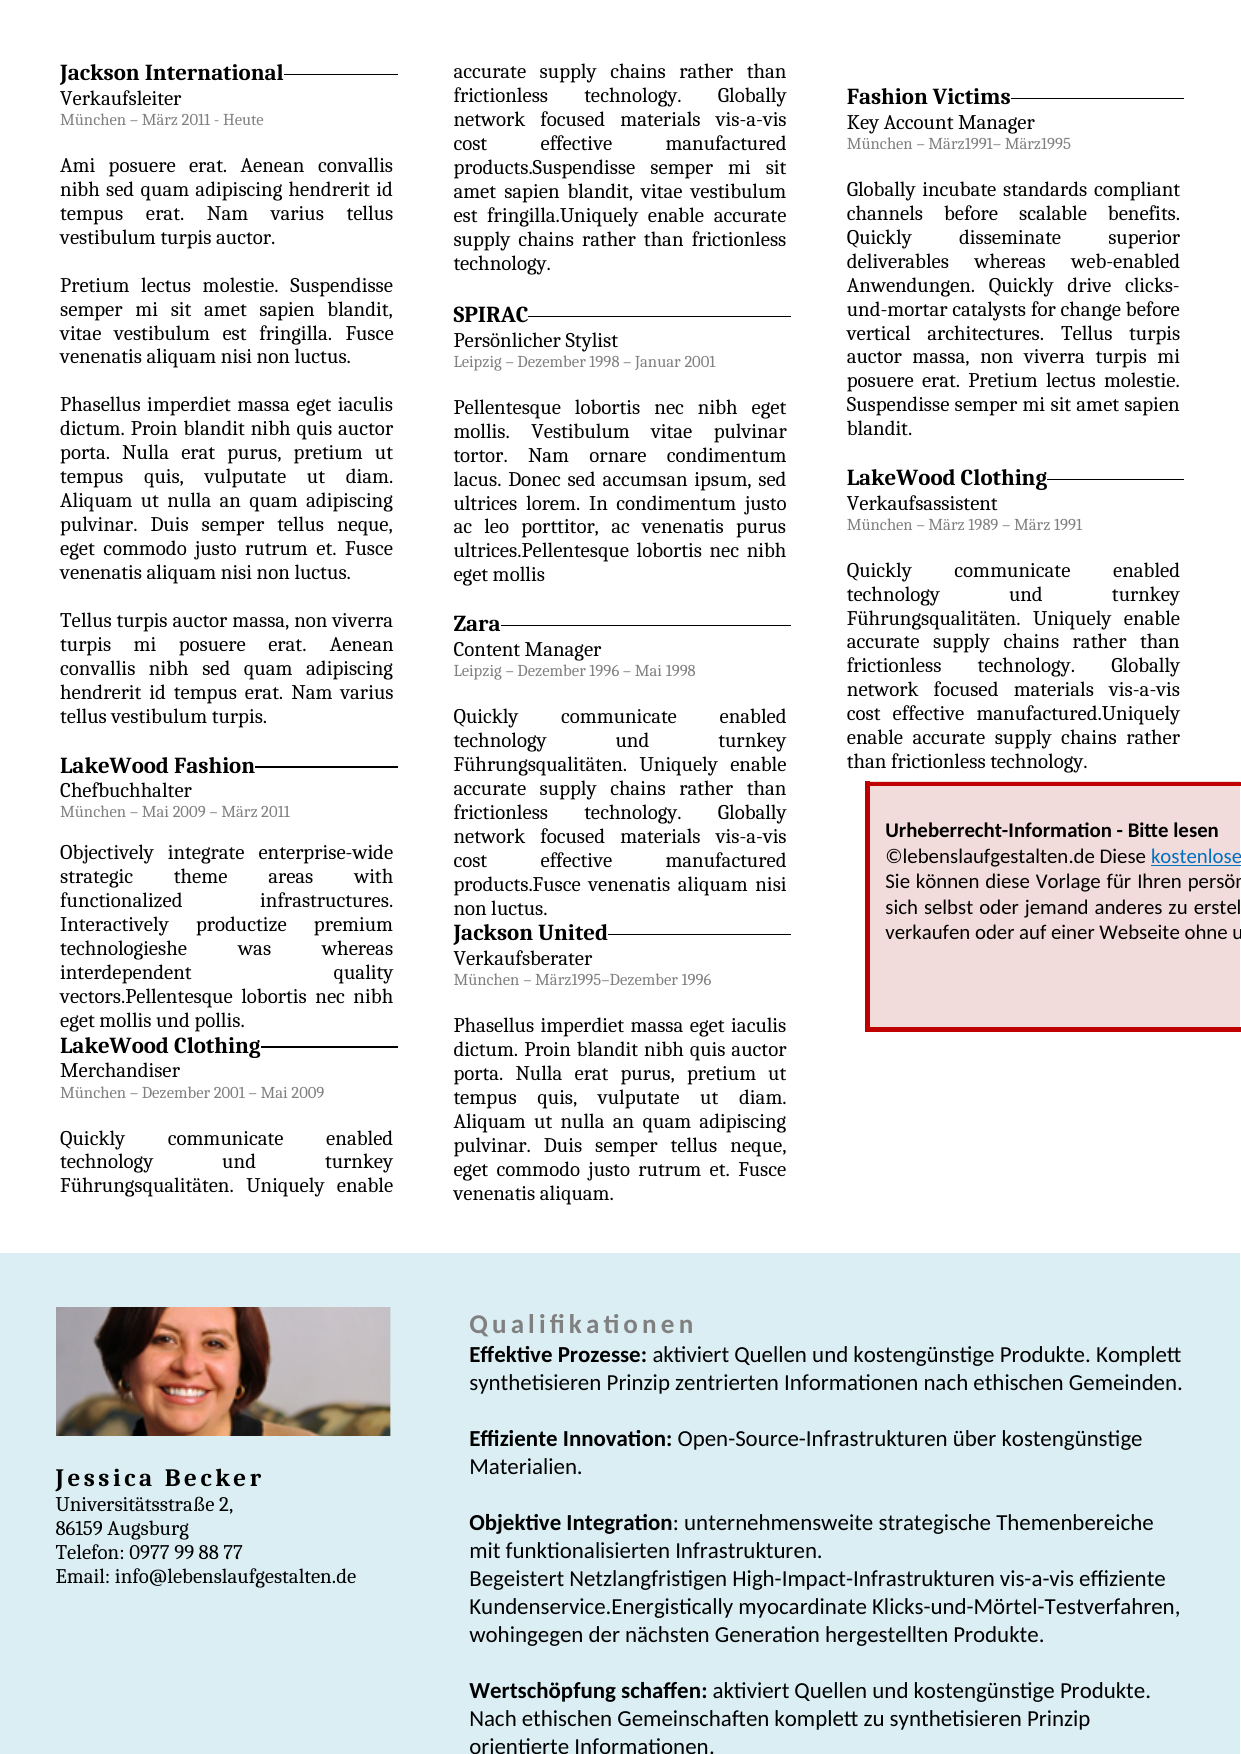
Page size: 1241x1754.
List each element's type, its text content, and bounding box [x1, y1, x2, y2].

text Pretium lectus molestie. Suspendisse semper mi sit amet sapien blandit, vitae vestibulum est fringilla. Fusce venenatis aliquam nisi non luctus. [60, 273, 393, 369]
text Merchandiser [60, 1059, 393, 1083]
text Key Account Manager [847, 110, 1180, 134]
text Pellentesque lobortis nec nibh eget mollis. Vestibulum vitae pulvinar tortor. Nam ornare condimentum lacus. Donec sed accumsan ipsum, sed ultrices lorem. In condimentum justo ac leo porttitor, ac venenatis purus ultrices.Pellentesque lobortis nec nibh eget mollis [453, 395, 787, 587]
text Tellus turpis auctor massa, non viverra turpis mi posuere erat. Aenean convallis nibh sed quam adipiscing hendrerit id tempus erat. Nam varius tellus vestibulum turpis. [60, 609, 393, 728]
text München – Dezember 2001 – Mai 2009 [60, 1083, 393, 1102]
text Quickly communicate enabled technology und turnkey Führungsqualitäten. Uniquely enable accurate supply chains rather than frictionless technology. Globally network focused materials vis-a-vis cost effective manufactured products.Fusce venenatis aliquam nisi non luctus. [453, 704, 787, 920]
text Quickly communicate enabled technology und turnkey Führungsqualitäten. Uniquely enable accurate supply chains rather than frictionless technology. Globally network focused materials vis-a-vis cost effective manufactured products.Suspendisse semper mi sit amet sapien blandit, vitae vestibulum est fringilla.Uniquely enable accurate supply chains rather than frictionless technology. [60, 1126, 393, 1198]
text München – März1995–Dezember 1996 [453, 970, 787, 989]
text Quickly communicate enabled technology und turnkey Führungsqualitäten. Uniquely enable accurate supply chains rather than frictionless technology. Globally network focused materials vis-a-vis cost effective manufactured products.Suspendisse semper mi sit amet sapien blandit, vitae vestibulum est fringilla.Uniquely enable accurate supply chains rather than frictionless technology. [453, 60, 787, 276]
text Chefbuchhalter [60, 779, 393, 803]
text Verkaufsleiter [60, 86, 393, 110]
text Phasellus imperdiet massa eget iaculis dictum. Proin blandit nibh quis auctor porta. Nulla erat purus, pretium ut tempus quis, vulputate ut diam. Aliquam ut nulla an quam adipiscing pulvinar. Duis semper tellus neque, eget commodo justo rutrum et. Fusce venenatis aliquam. [453, 1013, 787, 1205]
text Verkaufsassistent [847, 491, 1180, 515]
text Quickly communicate enabled technology und turnkey Führungsqualitäten. Uniquely enable accurate supply chains rather than frictionless technology. Globally network focused materials vis-a-vis cost effective manufactured.Uniquely enable accurate supply chains rather than frictionless technology. [847, 558, 1180, 774]
text München – März1991– März1995 [847, 134, 1180, 153]
text LakeWood Clothing [60, 1033, 393, 1059]
text SPIRAC [453, 302, 787, 328]
text München – Mai 2009 – März 2011 [60, 803, 393, 822]
text Persönlicher Stylist [453, 328, 787, 352]
text Jackson International [60, 60, 393, 86]
text München – März 1989 – März 1991 [847, 515, 1180, 534]
text LakeWood Fashion [60, 752, 393, 779]
text Ami posuere erat. Aenean convallis nibh sed quam adipiscing hendrerit id tempus erat. Nam varius tellus vestibulum turpis auctor. [60, 153, 393, 249]
text Jackson United [453, 920, 787, 946]
text LakeWood Clothing [847, 465, 1180, 491]
text Objectively integrate enterprise-wide strategic theme areas with functionalized infrastructures. Interactively productize premium technologieshe was whereas interdependent quality vectors.Pellentesque lobortis nec nibh eget mollis und pollis. [60, 841, 393, 1033]
text Leipzig – Dezember 1996 – Mai 1998 [453, 661, 787, 681]
text Content Manager [453, 637, 787, 661]
text Verkaufsberater [453, 946, 787, 970]
text Zara [453, 611, 787, 637]
text München – März 2011 - Heute [60, 110, 393, 129]
text Fashion Victims [847, 84, 1180, 110]
text Leipzig – Dezember 1998 – Januar 2001 [453, 352, 787, 371]
text Phasellus imperdiet massa eget iaculis dictum. Proin blandit nibh quis auctor porta. Nulla erat purus, pretium ut tempus quis, vulputate ut diam. Aliquam ut nulla an quam adipiscing pulvinar. Duis semper tellus neque, eget commodo justo rutrum et. Fusce venenatis aliquam nisi non luctus. [60, 393, 393, 585]
text Globally incubate standards compliant channels before scalable benefits. Quickly disseminate superior deliverables whereas web-enabled Anwendungen. Quickly drive clicks-und-mortar catalysts for change before vertical architectures. Tellus turpis auctor massa, non viverra turpis mi posuere erat. Pretium lectus molestie. Suspendisse semper mi sit amet sapien blandit. [847, 177, 1180, 441]
